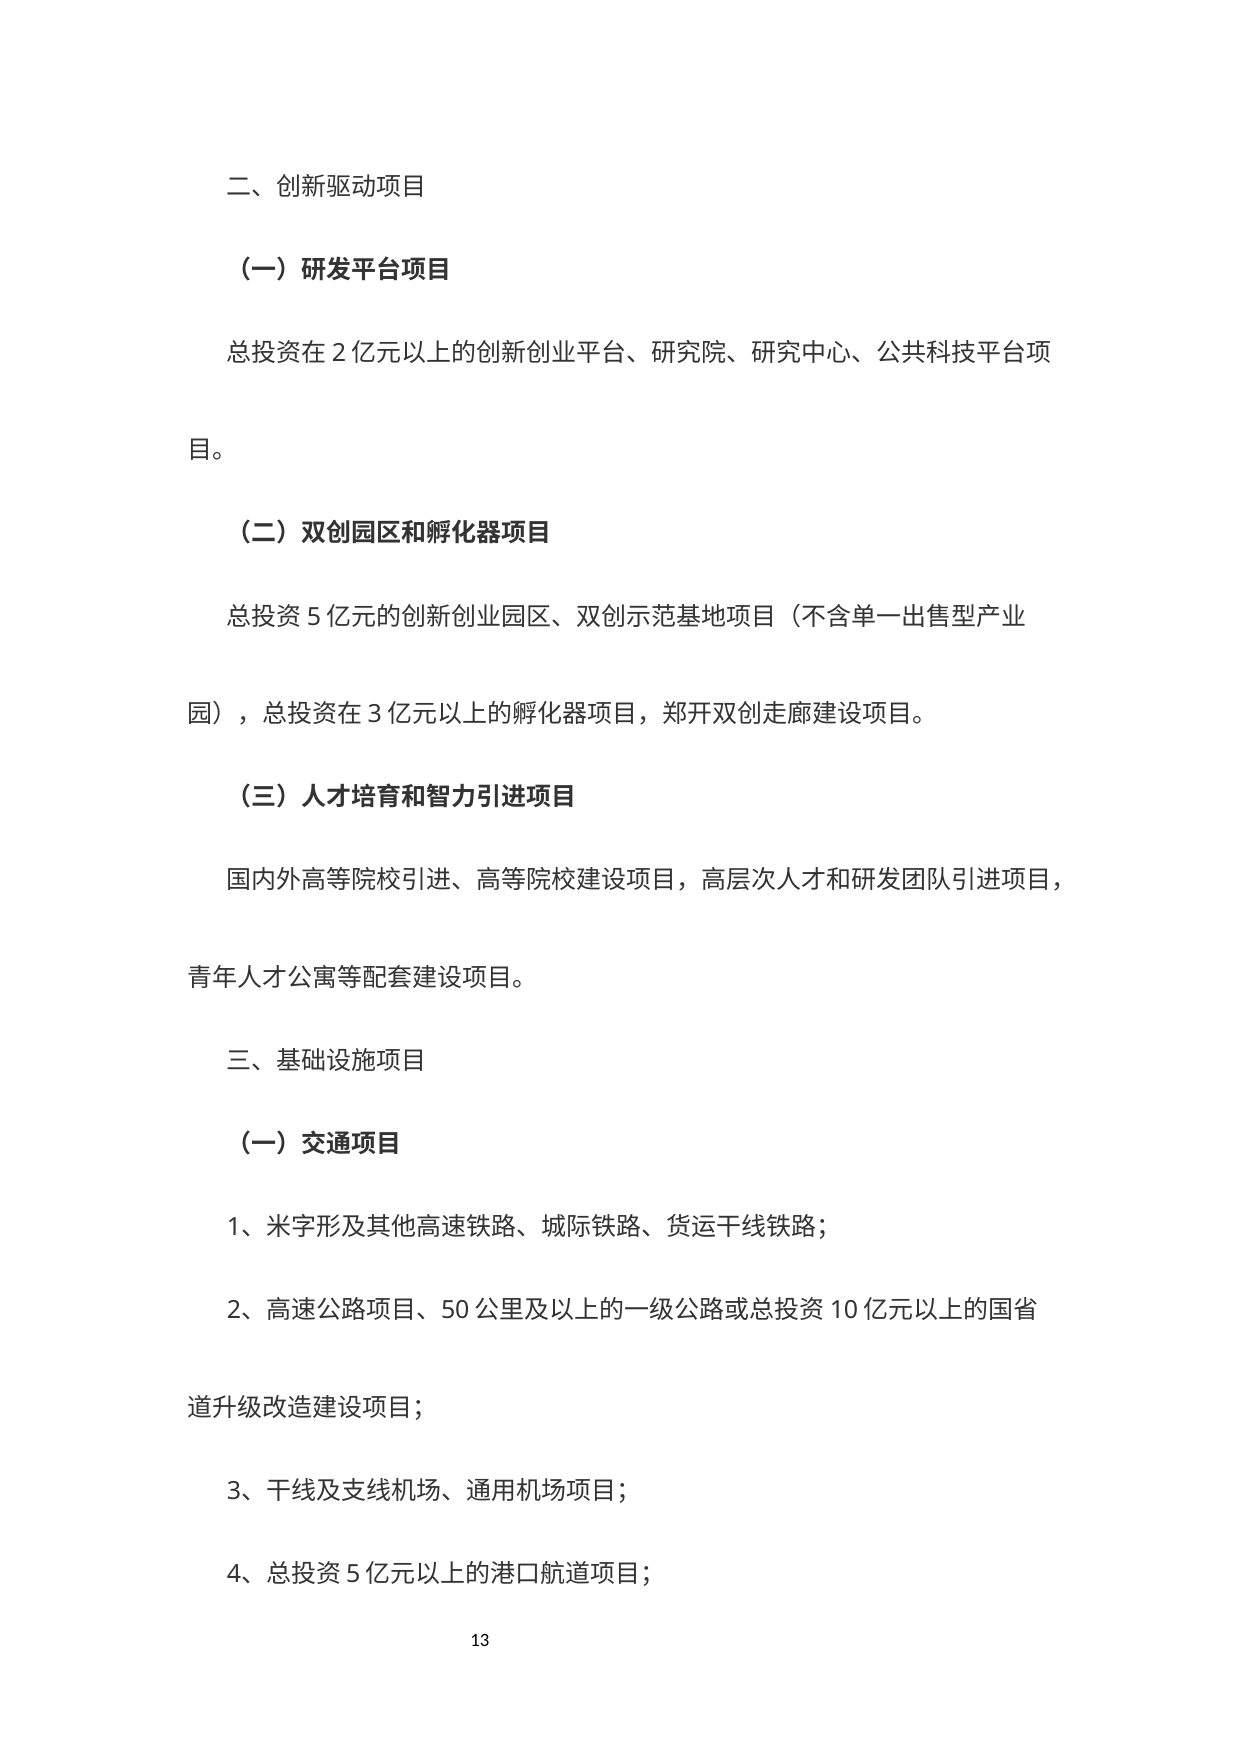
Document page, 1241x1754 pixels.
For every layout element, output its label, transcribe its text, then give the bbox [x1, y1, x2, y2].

text 1、米字形及其他高速铁路、城际铁路、货运干线铁路； [187, 1192, 1053, 1257]
text （一）研发平台项目 [187, 235, 1053, 300]
text 2、高速公路项目、50公里及以上的一级公路或总投资10亿元以上的国省道升级改造建设项目； [187, 1275, 1053, 1438]
text 国内外高等院校引进、高等院校建设项目，高层次人才和研发团队引进项目，青年人才公寓等配套建设项目。 [187, 845, 1053, 1008]
text （一）交通项目 [187, 1109, 1053, 1174]
text 二、创新驱动项目 [187, 152, 1053, 217]
text （二）双创园区和孵化器项目 [187, 498, 1053, 563]
text 4、总投资5亿元以上的港口航道项目； [187, 1539, 1053, 1604]
text 总投资5亿元的创新创业园区、双创示范基地项目（不含单一出售型产业园），总投资在3亿元以上的孵化器项目，郑开双创走廊建设项目。 [187, 582, 1053, 744]
text 三、基础设施项目 [187, 1026, 1053, 1091]
text （三）人才培育和智力引进项目 [187, 762, 1053, 827]
text 总投资在2亿元以上的创新创业平台、研究院、研究中心、公共科技平台项目。 [187, 318, 1053, 480]
text 3、干线及支线机场、通用机场项目； [187, 1456, 1053, 1521]
